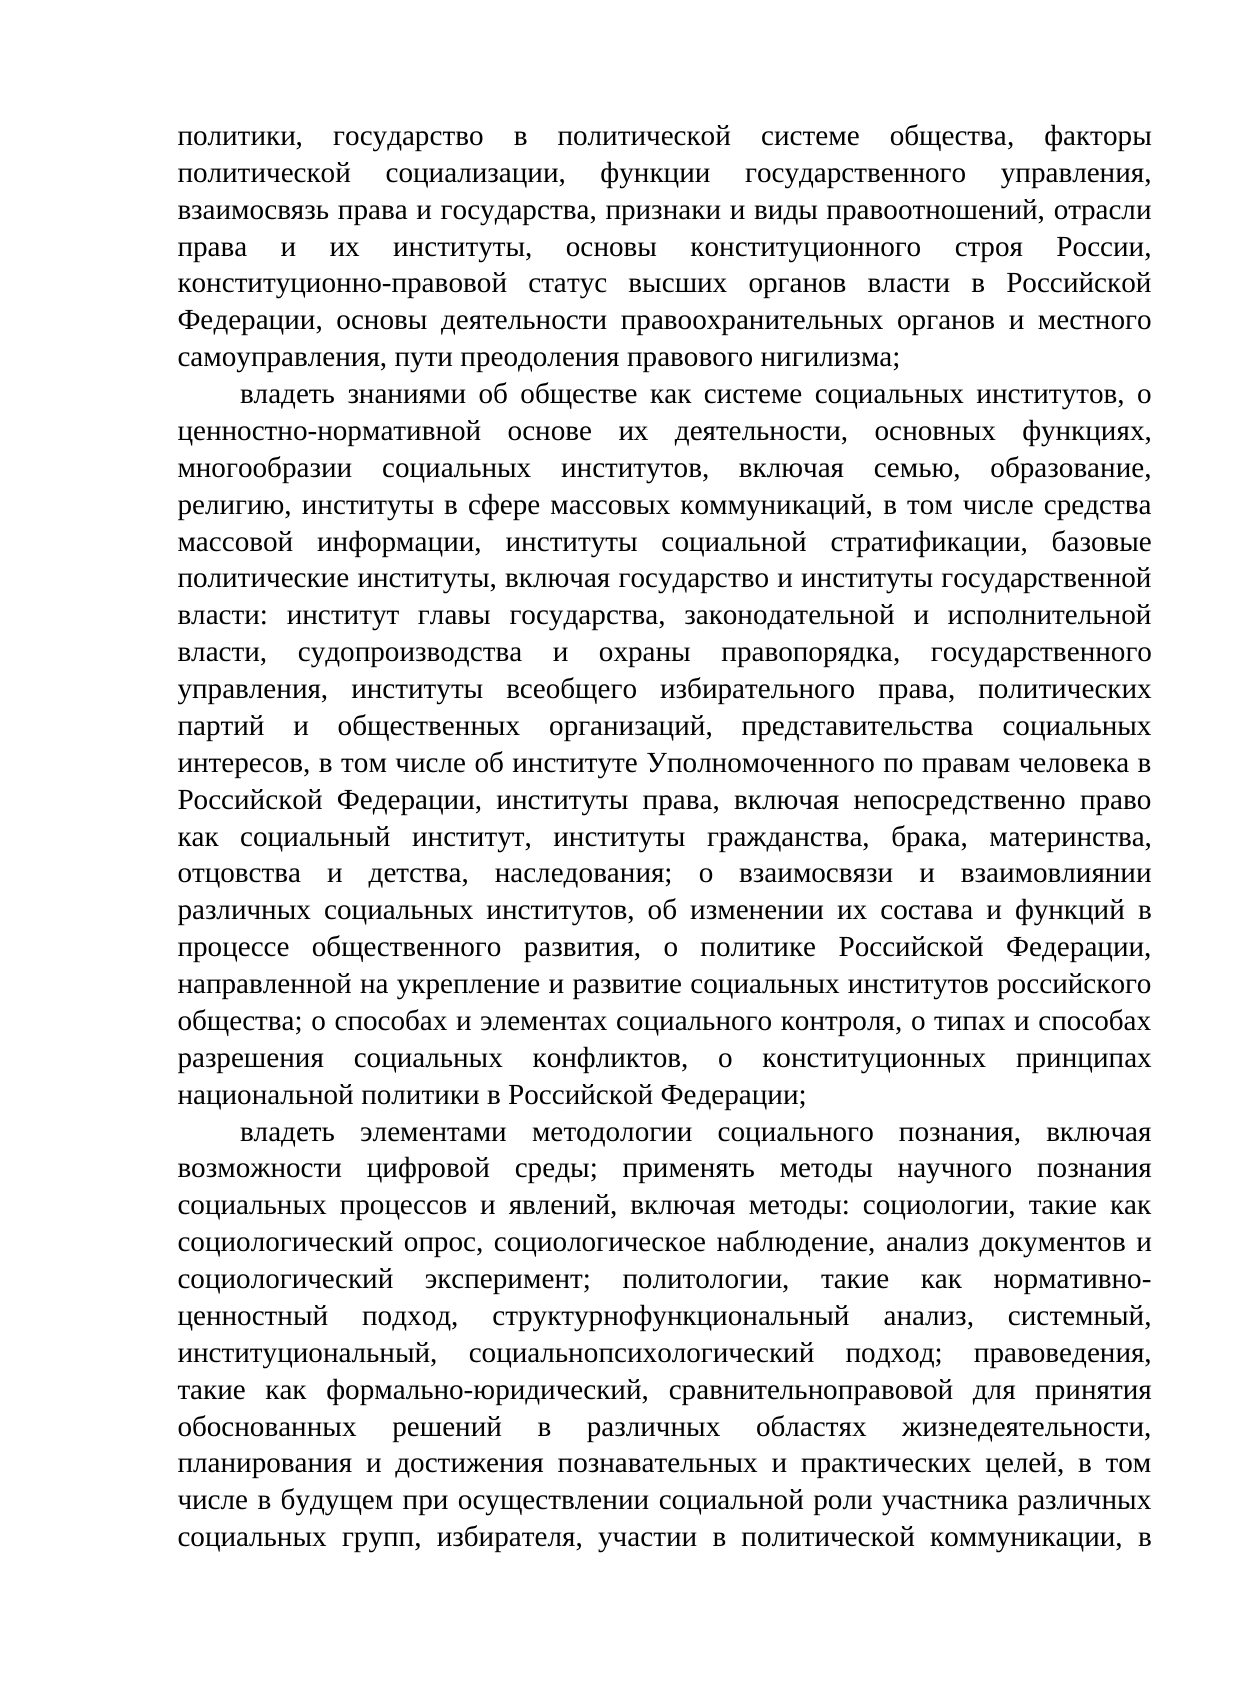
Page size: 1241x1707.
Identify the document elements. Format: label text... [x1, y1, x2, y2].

text владеть знаниями об обществе как системе социальных институтов, о ценностно-нормативной основе их деятельности, основных функциях, многообразии социальных институтов, включая семью, образование, религию, институты в сфере массовых коммуникаций, в том числе средства массовой информации, институты социальной стратификации, базовые политические институты, включая государство и институты государственной власти: институт главы государства, законодательной и исполнительной власти, судопроизводства и охраны правопорядка, государственного управления, институты всеобщего избирательного права, политических партий и общественных организаций, представительства социальных интересов, в том числе об институте Уполномоченного по правам человека в Российской Федерации, институты права, включая непосредственно право как социальный институт, институты гражданства, брака, материнства, отцовства и детства, наследования; о взаимосвязи и взаимовлиянии различных социальных институтов, об изменении их состава и функций в процессе общественного развития, о политике Российской Федерации, направленной на укрепление и развитие социальных институтов российского общества; о способах и элементах социального контроля, о типах и способах разрешения социальных конфликтов, о конституционных принципах национальной политики в Российской Федерации; [177, 376, 1152, 1110]
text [177, 118, 1152, 373]
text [177, 1114, 1152, 1553]
